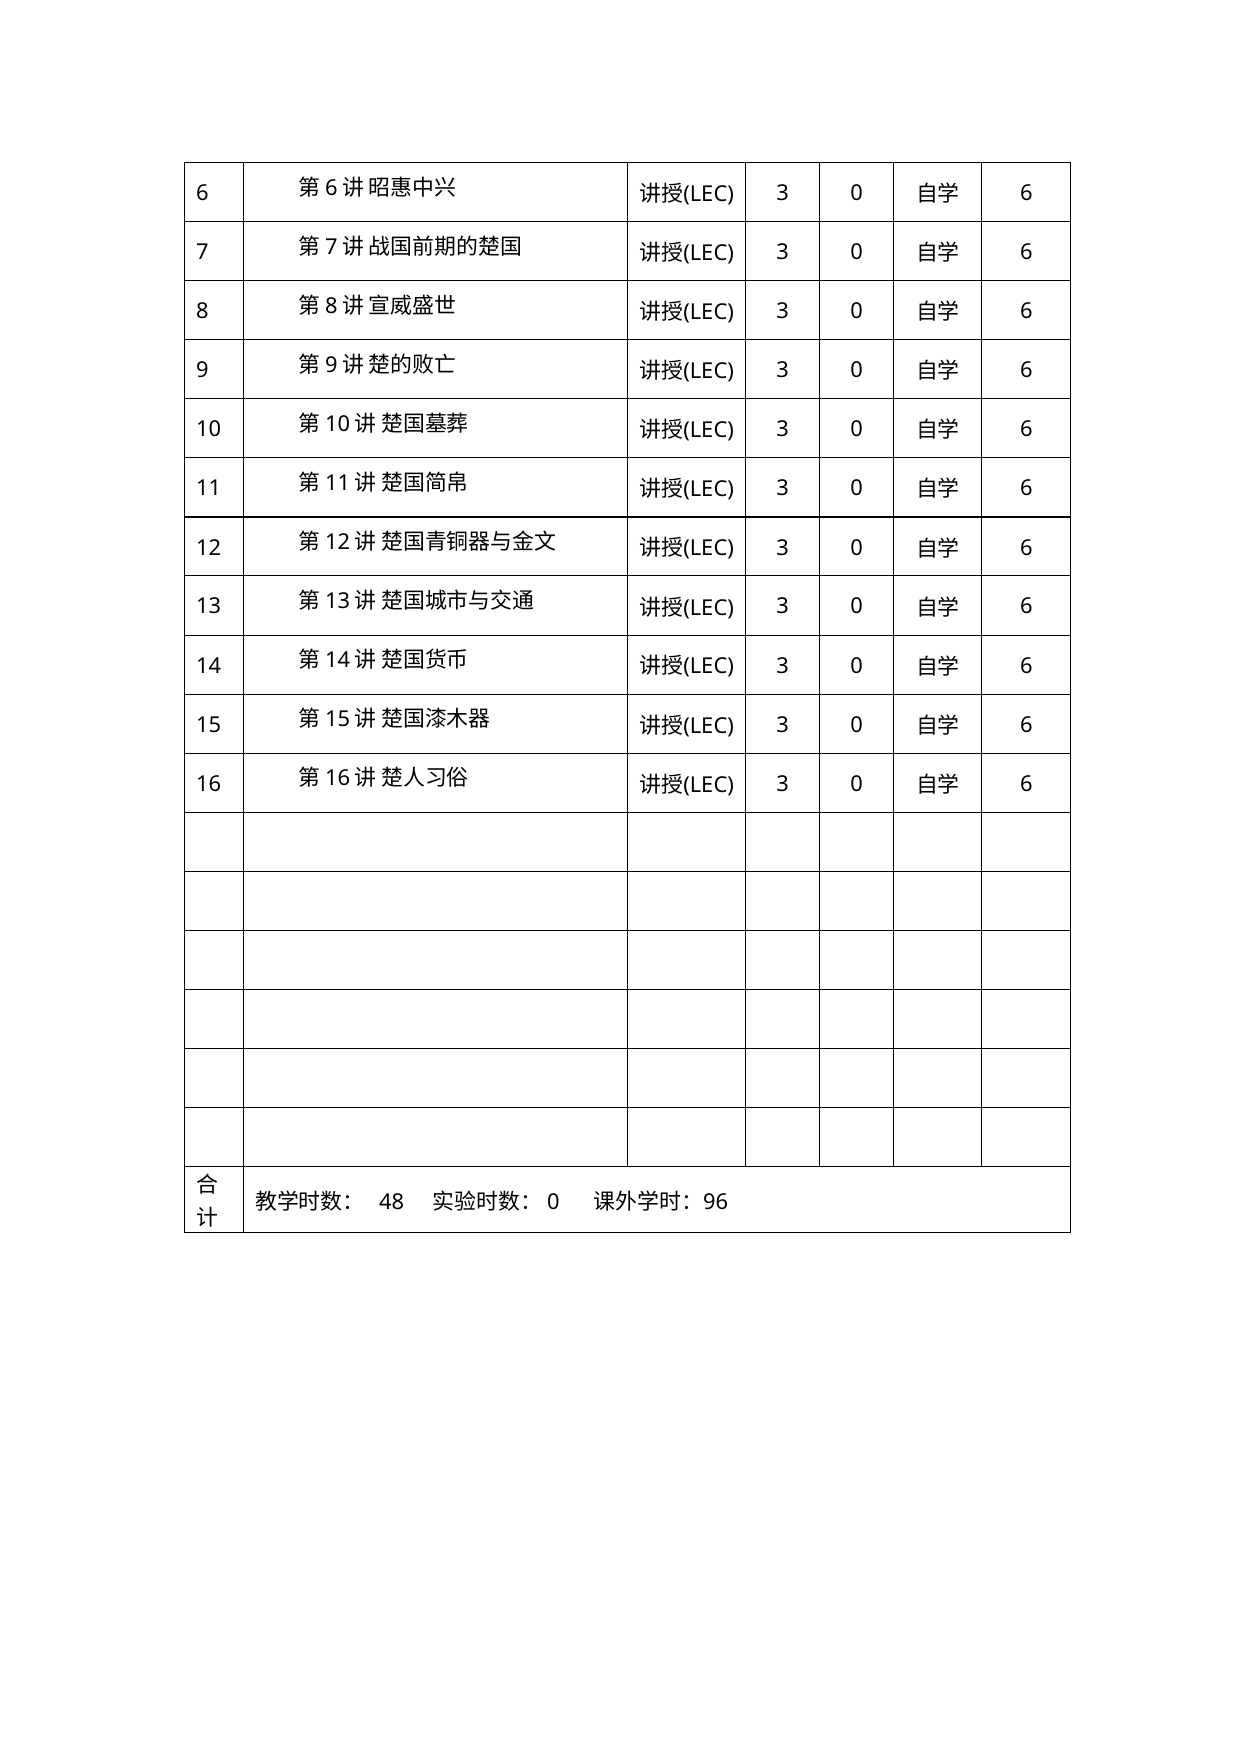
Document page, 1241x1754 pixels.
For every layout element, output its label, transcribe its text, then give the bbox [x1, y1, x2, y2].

table_cell [820, 872, 893, 930]
table_cell 自学 [894, 458, 981, 516]
table_cell 6 [982, 340, 1070, 398]
table_cell [820, 990, 893, 1048]
table_cell 第9讲 楚的败亡 [244, 340, 627, 398]
table_cell 自学 [894, 695, 981, 753]
table_cell [894, 1049, 981, 1107]
table_cell 自学 [894, 399, 981, 457]
table_cell [982, 1108, 1070, 1166]
table_cell [628, 1108, 745, 1166]
table_cell 3 [746, 399, 819, 457]
table_cell 讲授(LEC) [628, 636, 745, 693]
table_cell [894, 990, 981, 1048]
table_cell 自学 [894, 518, 981, 575]
table_cell [628, 872, 745, 930]
table_cell 6 [982, 281, 1070, 339]
table_cell 3 [746, 754, 819, 812]
table_cell 讲授(LEC) [628, 458, 745, 516]
table_cell 6 [982, 399, 1070, 457]
table_cell 第11讲 楚国简帛 [244, 458, 627, 516]
table_cell 16 [185, 754, 243, 812]
table_cell 0 [820, 518, 893, 575]
table_cell [185, 813, 243, 871]
table_cell 自学 [894, 281, 981, 339]
table_cell 8 [185, 281, 243, 339]
table_cell [244, 990, 627, 1048]
table_cell [820, 1049, 893, 1107]
table_cell 讲授(LEC) [628, 340, 745, 398]
table_cell [982, 931, 1070, 989]
table_cell 3 [746, 636, 819, 693]
table_cell [244, 872, 627, 930]
table_cell 0 [820, 576, 893, 634]
table_cell 0 [820, 281, 893, 339]
table_cell [185, 990, 243, 1048]
table_cell [628, 813, 745, 871]
table_cell 6 [982, 163, 1070, 221]
table_cell [820, 931, 893, 989]
table_cell 0 [820, 695, 893, 753]
table_cell 6 [982, 518, 1070, 575]
table_cell [746, 872, 819, 930]
table_cell 讲授(LEC) [628, 754, 745, 812]
table_cell 6 [982, 458, 1070, 516]
table_cell 合计 [185, 1167, 243, 1232]
table_cell 讲授(LEC) [628, 399, 745, 457]
table_cell 3 [746, 340, 819, 398]
table_cell [894, 813, 981, 871]
table_cell 3 [746, 576, 819, 634]
table_cell 6 [982, 222, 1070, 280]
table_cell 讲授(LEC) [628, 163, 745, 221]
table_cell 0 [820, 399, 893, 457]
table_cell 第13讲 楚国城市与交通 [244, 576, 627, 634]
table_cell [746, 1049, 819, 1107]
table_cell 14 [185, 636, 243, 693]
table_cell 第14讲 楚国货币 [244, 636, 627, 693]
table_cell [244, 813, 627, 871]
table_cell [185, 1049, 243, 1107]
table_cell [628, 1049, 745, 1107]
table_cell 自学 [894, 754, 981, 812]
table_cell [185, 872, 243, 930]
table_cell [982, 1049, 1070, 1107]
table_cell 9 [185, 340, 243, 398]
table_cell [746, 931, 819, 989]
table_cell [982, 872, 1070, 930]
table_cell [185, 1108, 243, 1166]
table_cell 0 [820, 636, 893, 693]
table_cell 讲授(LEC) [628, 281, 745, 339]
table_cell 0 [820, 163, 893, 221]
table_cell 3 [746, 281, 819, 339]
table_cell 0 [820, 340, 893, 398]
table_cell 第12讲 楚国青铜器与金文 [244, 518, 627, 575]
table_cell 自学 [894, 163, 981, 221]
table_cell 6 [982, 695, 1070, 753]
table_cell 6 [982, 636, 1070, 693]
table_cell 讲授(LEC) [628, 222, 745, 280]
table_cell 0 [820, 222, 893, 280]
table_cell 第15讲 楚国漆木器 [244, 695, 627, 753]
table_cell [244, 1049, 627, 1107]
table_cell [746, 813, 819, 871]
table_cell 第10讲 楚国墓葬 [244, 399, 627, 457]
table_cell [746, 1108, 819, 1166]
table_cell 第16讲 楚人习俗 [244, 754, 627, 812]
table_cell [628, 931, 745, 989]
table_cell [894, 1108, 981, 1166]
table_cell 自学 [894, 222, 981, 280]
table_cell 15 [185, 695, 243, 753]
table_cell 3 [746, 695, 819, 753]
table_cell 0 [820, 754, 893, 812]
table_cell 3 [746, 458, 819, 516]
table_cell [820, 813, 893, 871]
table_cell [244, 1108, 627, 1166]
table_cell 12 [185, 518, 243, 575]
table_cell 自学 [894, 576, 981, 634]
table_cell 3 [746, 222, 819, 280]
table_cell [746, 990, 819, 1048]
table_cell 第8讲 宣威盛世 [244, 281, 627, 339]
table_cell 7 [185, 222, 243, 280]
table_cell 教学时数： 48 实验时数： 0 课外学时：96 [244, 1167, 1070, 1232]
table_cell 第7讲 战国前期的楚国 [244, 222, 627, 280]
table_cell [982, 990, 1070, 1048]
table_cell 自学 [894, 340, 981, 398]
table_cell 讲授(LEC) [628, 518, 745, 575]
table_cell 13 [185, 576, 243, 634]
table_cell 3 [746, 518, 819, 575]
table_cell [982, 813, 1070, 871]
table_cell [244, 931, 627, 989]
table_cell [628, 990, 745, 1048]
table_cell 6 [982, 576, 1070, 634]
table_cell [894, 931, 981, 989]
table_cell 讲授(LEC) [628, 695, 745, 753]
table_cell 0 [820, 458, 893, 516]
table_cell 6 [982, 754, 1070, 812]
table_cell [820, 1108, 893, 1166]
table_cell 10 [185, 399, 243, 457]
table_cell [185, 931, 243, 989]
table_cell [894, 872, 981, 930]
table_cell 第6讲 昭惠中兴 [244, 163, 627, 221]
table_cell 3 [746, 163, 819, 221]
table_cell 自学 [894, 636, 981, 693]
table_cell 6 [185, 163, 243, 221]
table_cell 11 [185, 458, 243, 516]
table_cell 讲授(LEC) [628, 576, 745, 634]
